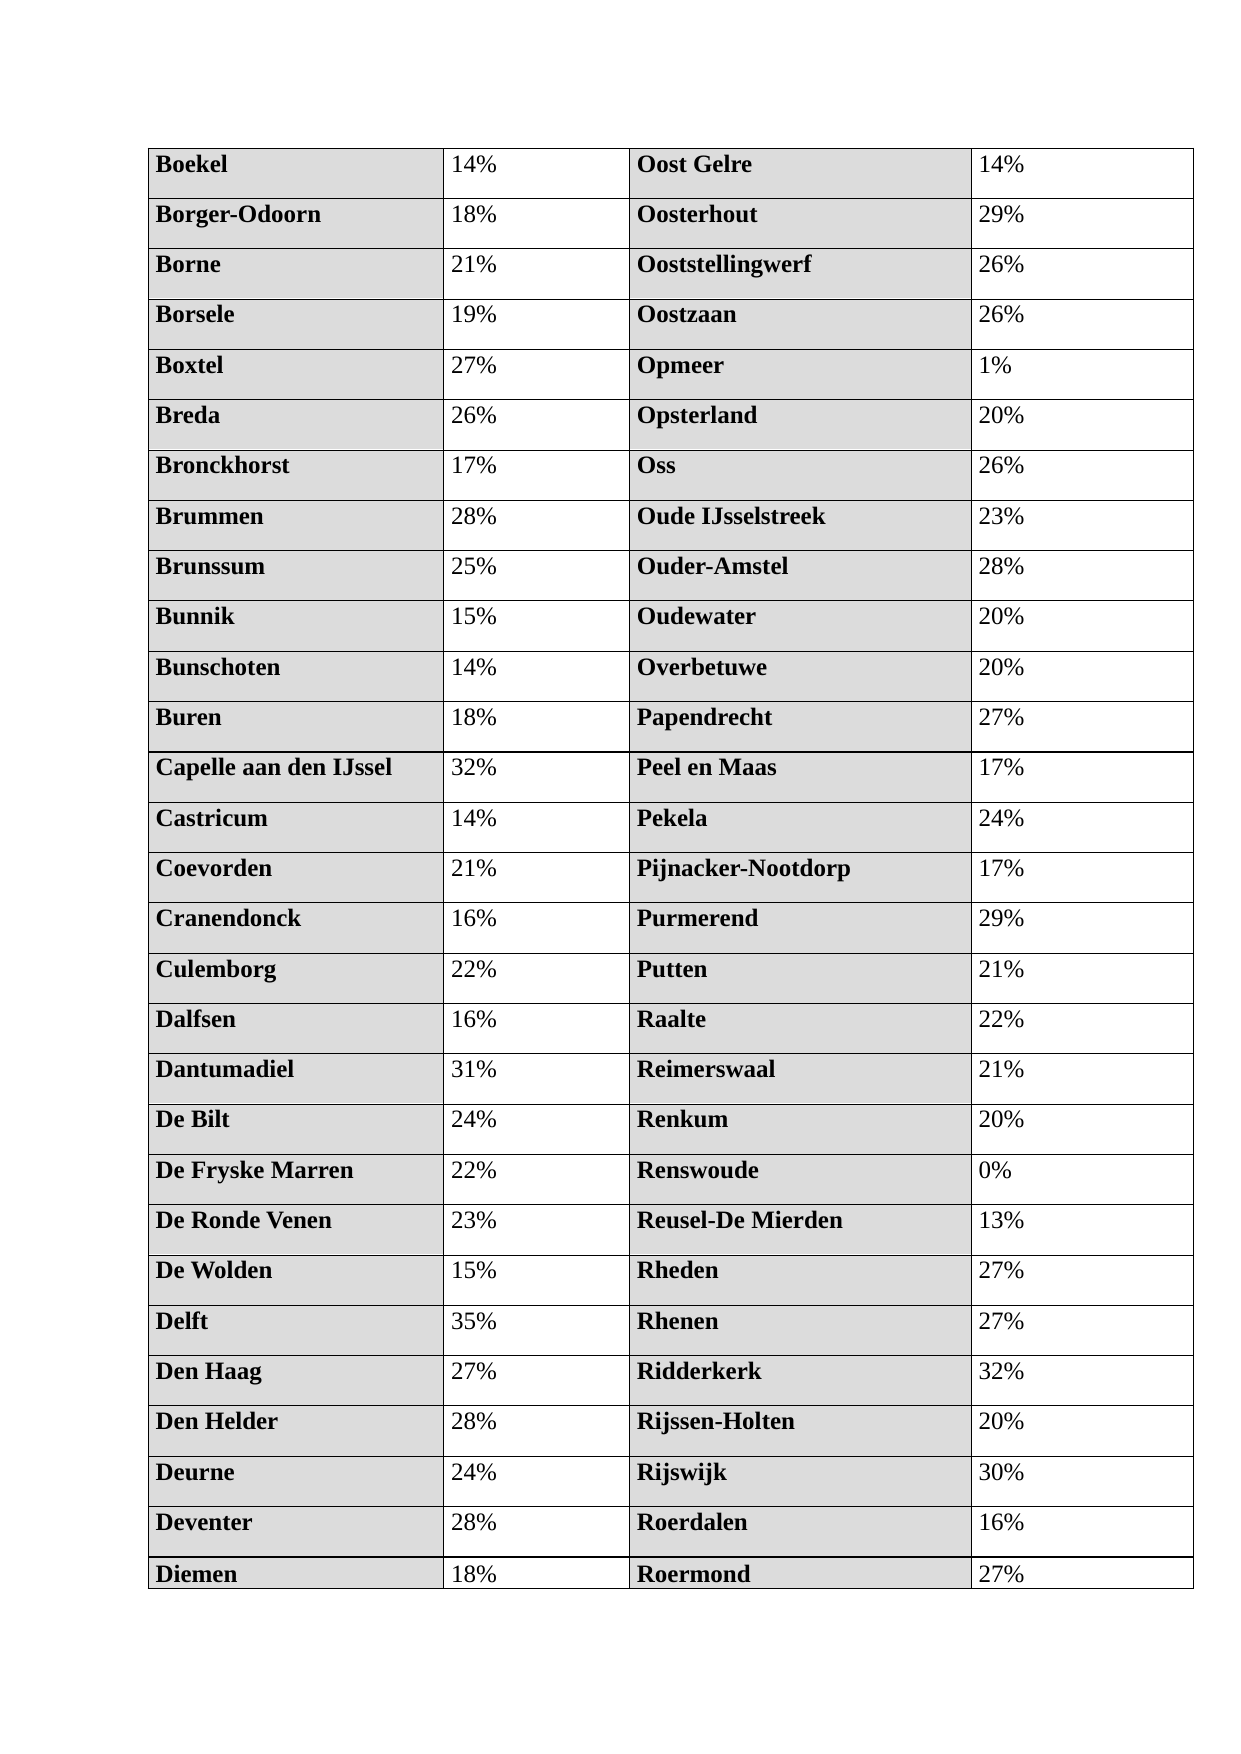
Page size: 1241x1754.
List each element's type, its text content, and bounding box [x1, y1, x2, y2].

table_cell Reusel-De Mierden [630, 1205, 971, 1254]
table_cell Den Helder [149, 1406, 443, 1456]
table_cell Deventer [149, 1507, 443, 1556]
table_cell Dalfsen [149, 1004, 443, 1053]
table_cell 18% [444, 1558, 629, 1588]
table_cell 28% [972, 551, 1193, 600]
table_cell Dantumadiel [149, 1054, 443, 1103]
table_cell 21% [444, 249, 629, 298]
table_cell Pijnacker-Nootdorp [630, 853, 971, 902]
table_cell 14% [444, 149, 629, 198]
table_cell 32% [444, 753, 629, 802]
table_cell Ridderkerk [630, 1356, 971, 1405]
table_cell Brummen [149, 501, 443, 550]
table_cell Buren [149, 702, 443, 751]
table_cell 14% [444, 803, 629, 852]
table_cell 30% [972, 1457, 1193, 1506]
table_cell Oostzaan [630, 300, 971, 349]
table_cell Bunschoten [149, 652, 443, 701]
table_cell 29% [972, 199, 1193, 248]
table_cell Raalte [630, 1004, 971, 1053]
table_cell Opsterland [630, 400, 971, 449]
table_cell 16% [444, 1004, 629, 1053]
table_cell Capelle aan den IJssel [149, 753, 443, 802]
table_cell 24% [972, 803, 1193, 852]
table_cell Overbetuwe [630, 652, 971, 701]
table_cell 26% [972, 300, 1193, 349]
table_cell 14% [972, 149, 1193, 198]
table_cell Papendrecht [630, 702, 971, 751]
table_cell Borger-Odoorn [149, 199, 443, 248]
table_cell Bunnik [149, 601, 443, 651]
table_cell 28% [444, 1406, 629, 1456]
table_cell 20% [972, 1406, 1193, 1456]
table_cell 21% [972, 1054, 1193, 1103]
table_cell Rijssen-Holten [630, 1406, 971, 1456]
table_cell Peel en Maas [630, 753, 971, 802]
table_cell Oudewater [630, 601, 971, 651]
table_cell 27% [444, 350, 629, 399]
table_cell 15% [444, 601, 629, 651]
table_cell Renkum [630, 1105, 971, 1154]
table_cell 17% [972, 753, 1193, 802]
table_cell Renswoude [630, 1155, 971, 1204]
table_cell De Bilt [149, 1105, 443, 1154]
table_cell 28% [444, 1507, 629, 1556]
table_cell 24% [444, 1457, 629, 1506]
table_cell 15% [444, 1256, 629, 1305]
table_cell 16% [972, 1507, 1193, 1556]
table_cell Oude IJsselstreek [630, 501, 971, 550]
table_cell Coevorden [149, 853, 443, 902]
table_cell 1% [972, 350, 1193, 399]
table_cell De Wolden [149, 1256, 443, 1305]
table_cell Breda [149, 400, 443, 449]
table_cell 23% [444, 1205, 629, 1254]
table_cell Purmerend [630, 903, 971, 953]
table_cell 20% [972, 652, 1193, 701]
table_cell Cranendonck [149, 903, 443, 953]
table_cell 17% [444, 451, 629, 500]
table_cell Pekela [630, 803, 971, 852]
table_cell 32% [972, 1356, 1193, 1405]
table_cell Den Haag [149, 1356, 443, 1405]
table_cell 27% [972, 702, 1193, 751]
table_cell Opmeer [630, 350, 971, 399]
table_cell Borne [149, 249, 443, 298]
table_cell Rhenen [630, 1306, 971, 1355]
table_cell 22% [972, 1004, 1193, 1053]
table_cell Ouder-Amstel [630, 551, 971, 600]
table_cell Deurne [149, 1457, 443, 1506]
table_cell De Ronde Venen [149, 1205, 443, 1254]
table_cell Oosterhout [630, 199, 971, 248]
table_cell 21% [972, 954, 1193, 1003]
table_cell 14% [444, 652, 629, 701]
table_cell 22% [444, 954, 629, 1003]
table_cell 19% [444, 300, 629, 349]
table_cell 24% [444, 1105, 629, 1154]
table_cell 13% [972, 1205, 1193, 1254]
table_cell Rheden [630, 1256, 971, 1305]
table_cell 27% [972, 1256, 1193, 1305]
table_cell Roerdalen [630, 1507, 971, 1556]
table_cell 18% [444, 702, 629, 751]
table_cell Reimerswaal [630, 1054, 971, 1103]
table_cell 26% [972, 249, 1193, 298]
table_cell Oss [630, 451, 971, 500]
table_cell Boekel [149, 149, 443, 198]
table_cell Brunssum [149, 551, 443, 600]
table_cell 20% [972, 400, 1193, 449]
table_cell 26% [972, 451, 1193, 500]
table_cell De Fryske Marren [149, 1155, 443, 1204]
table_cell 28% [444, 501, 629, 550]
table_cell 25% [444, 551, 629, 600]
table_cell 0% [972, 1155, 1193, 1204]
table_cell Boxtel [149, 350, 443, 399]
table_cell 29% [972, 903, 1193, 953]
table_cell Ooststellingwerf [630, 249, 971, 298]
table_cell Bronckhorst [149, 451, 443, 500]
table_cell 20% [972, 601, 1193, 651]
table_cell 21% [444, 853, 629, 902]
table_cell 17% [972, 853, 1193, 902]
table_cell 27% [444, 1356, 629, 1405]
table_cell Culemborg [149, 954, 443, 1003]
table_cell Diemen [149, 1558, 443, 1588]
table_cell 31% [444, 1054, 629, 1103]
table_cell 18% [444, 199, 629, 248]
table_cell Borsele [149, 300, 443, 349]
table_cell 20% [972, 1105, 1193, 1154]
table_cell Rijswijk [630, 1457, 971, 1506]
table_cell Oost Gelre [630, 149, 971, 198]
table_cell 27% [972, 1558, 1193, 1588]
table_cell Delft [149, 1306, 443, 1355]
table_cell 27% [972, 1306, 1193, 1355]
table_cell 16% [444, 903, 629, 953]
table_cell 35% [444, 1306, 629, 1355]
table_cell Putten [630, 954, 971, 1003]
table_cell 23% [972, 501, 1193, 550]
table_cell Castricum [149, 803, 443, 852]
table_cell 26% [444, 400, 629, 449]
table_cell Roermond [630, 1558, 971, 1588]
table_cell 22% [444, 1155, 629, 1204]
